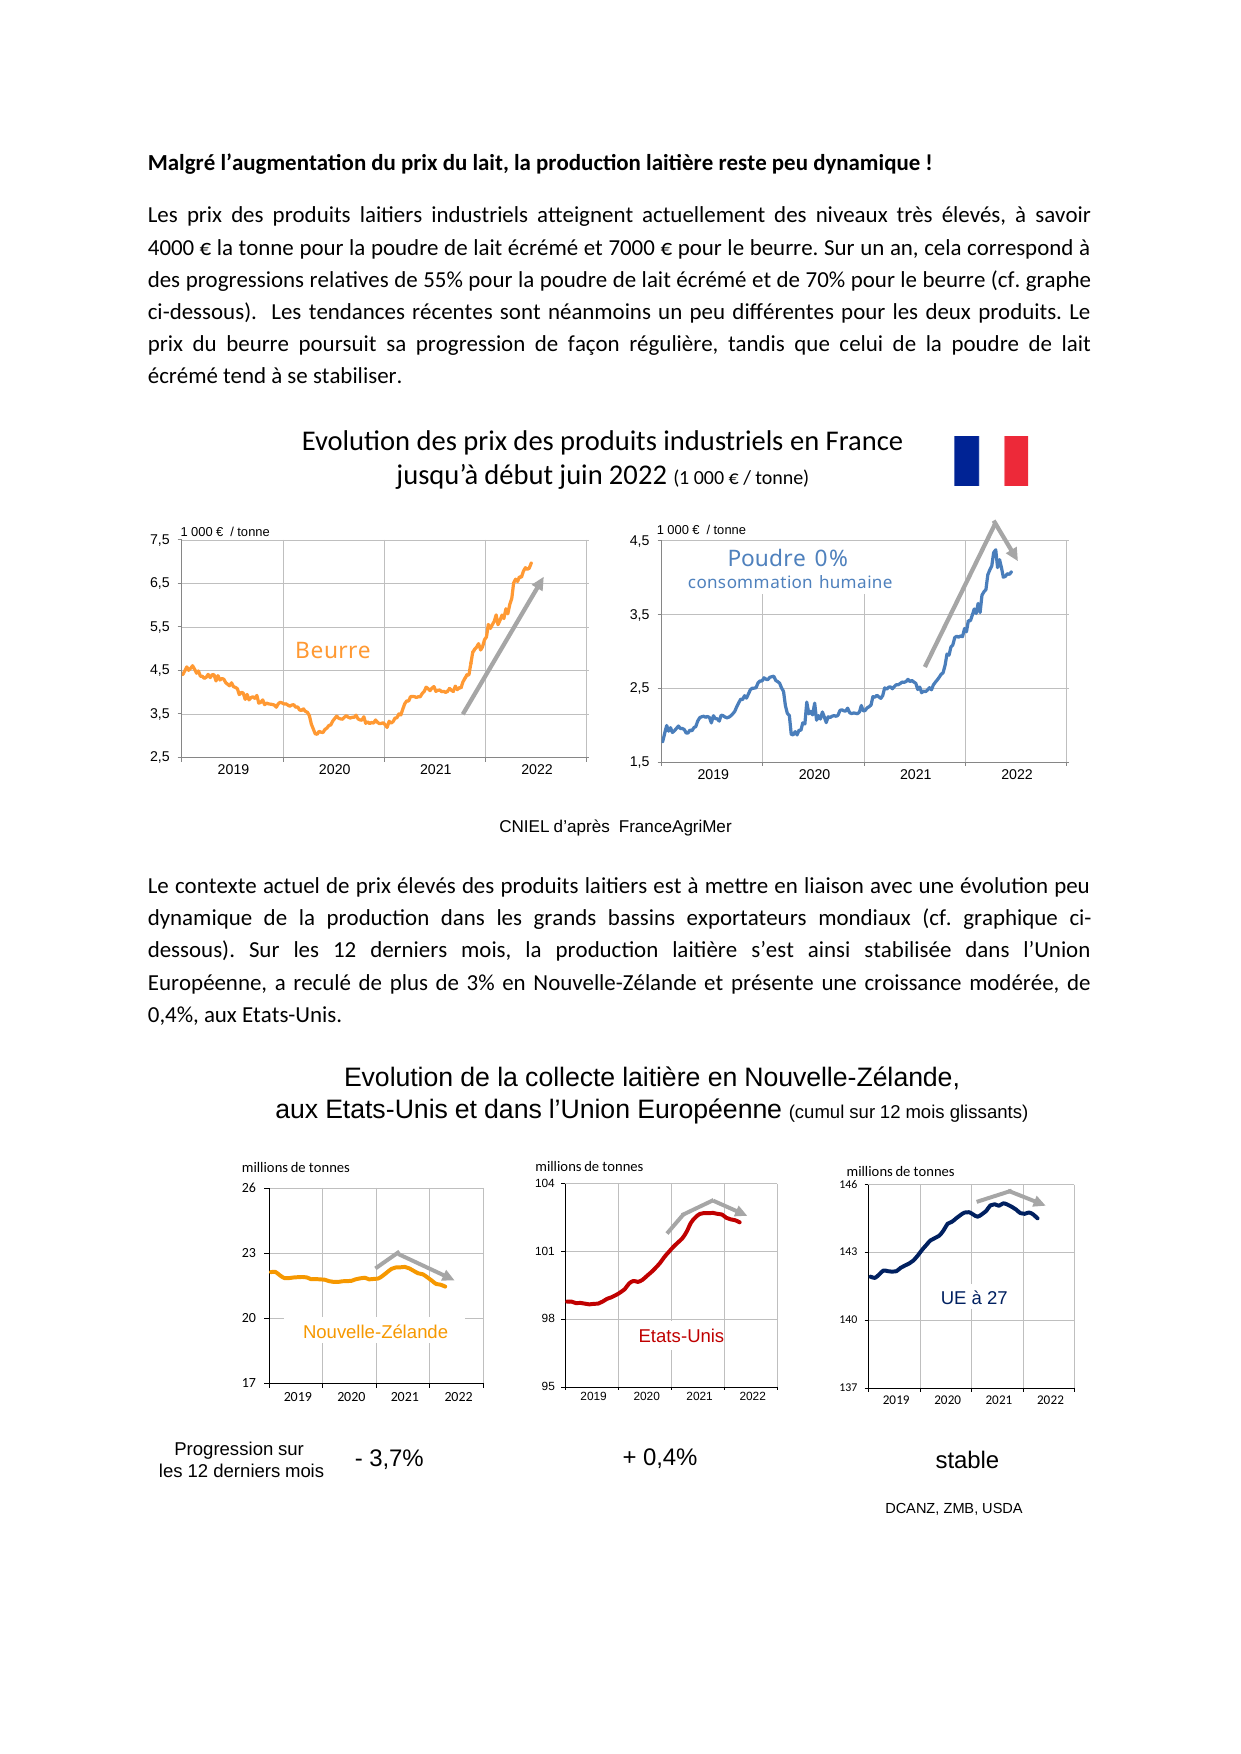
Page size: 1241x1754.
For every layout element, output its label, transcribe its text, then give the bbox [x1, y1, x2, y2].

text Les prix des produits laitiers industriels atteignent actuellement des niveaux très élevés, à savoir 4000 € la tonne pour la poudre de lait écrémé et 7000 € pour le beurre. Sur un an, cela correspond à des progressions relatives de 55% pour la poudre de lait écrémé et de 70% pour le beurre (cf. graphe ci-dessous). Les tendances récentes sont néanmoins un peu différentes pour les deux produits. Le prix du beurre poursuit sa progression de façon régulière, tandis que celui de la poudre de lait écrémé tend à se stabiliser. [148, 201, 1093, 389]
text Malgré l’augmentation du prix du lait, la production laitière reste peu dynamique ! [148, 148, 1093, 176]
text Le contexte actuel de prix élevés des produits laitiers est à mettre en liaison avec une évolution peu dynamique de la production dans les grands bassins exportateurs mondiaux (cf. graphique ci-dessous). Sur les 12 derniers mois, la production laitière s’est ainsi stabilisée dans l’Union Européenne, a reculé de plus de 3% en Nouvelle-Zélande et présente une croissance modérée, de 0,4%, aux Etats-Unis. [148, 871, 1093, 1028]
